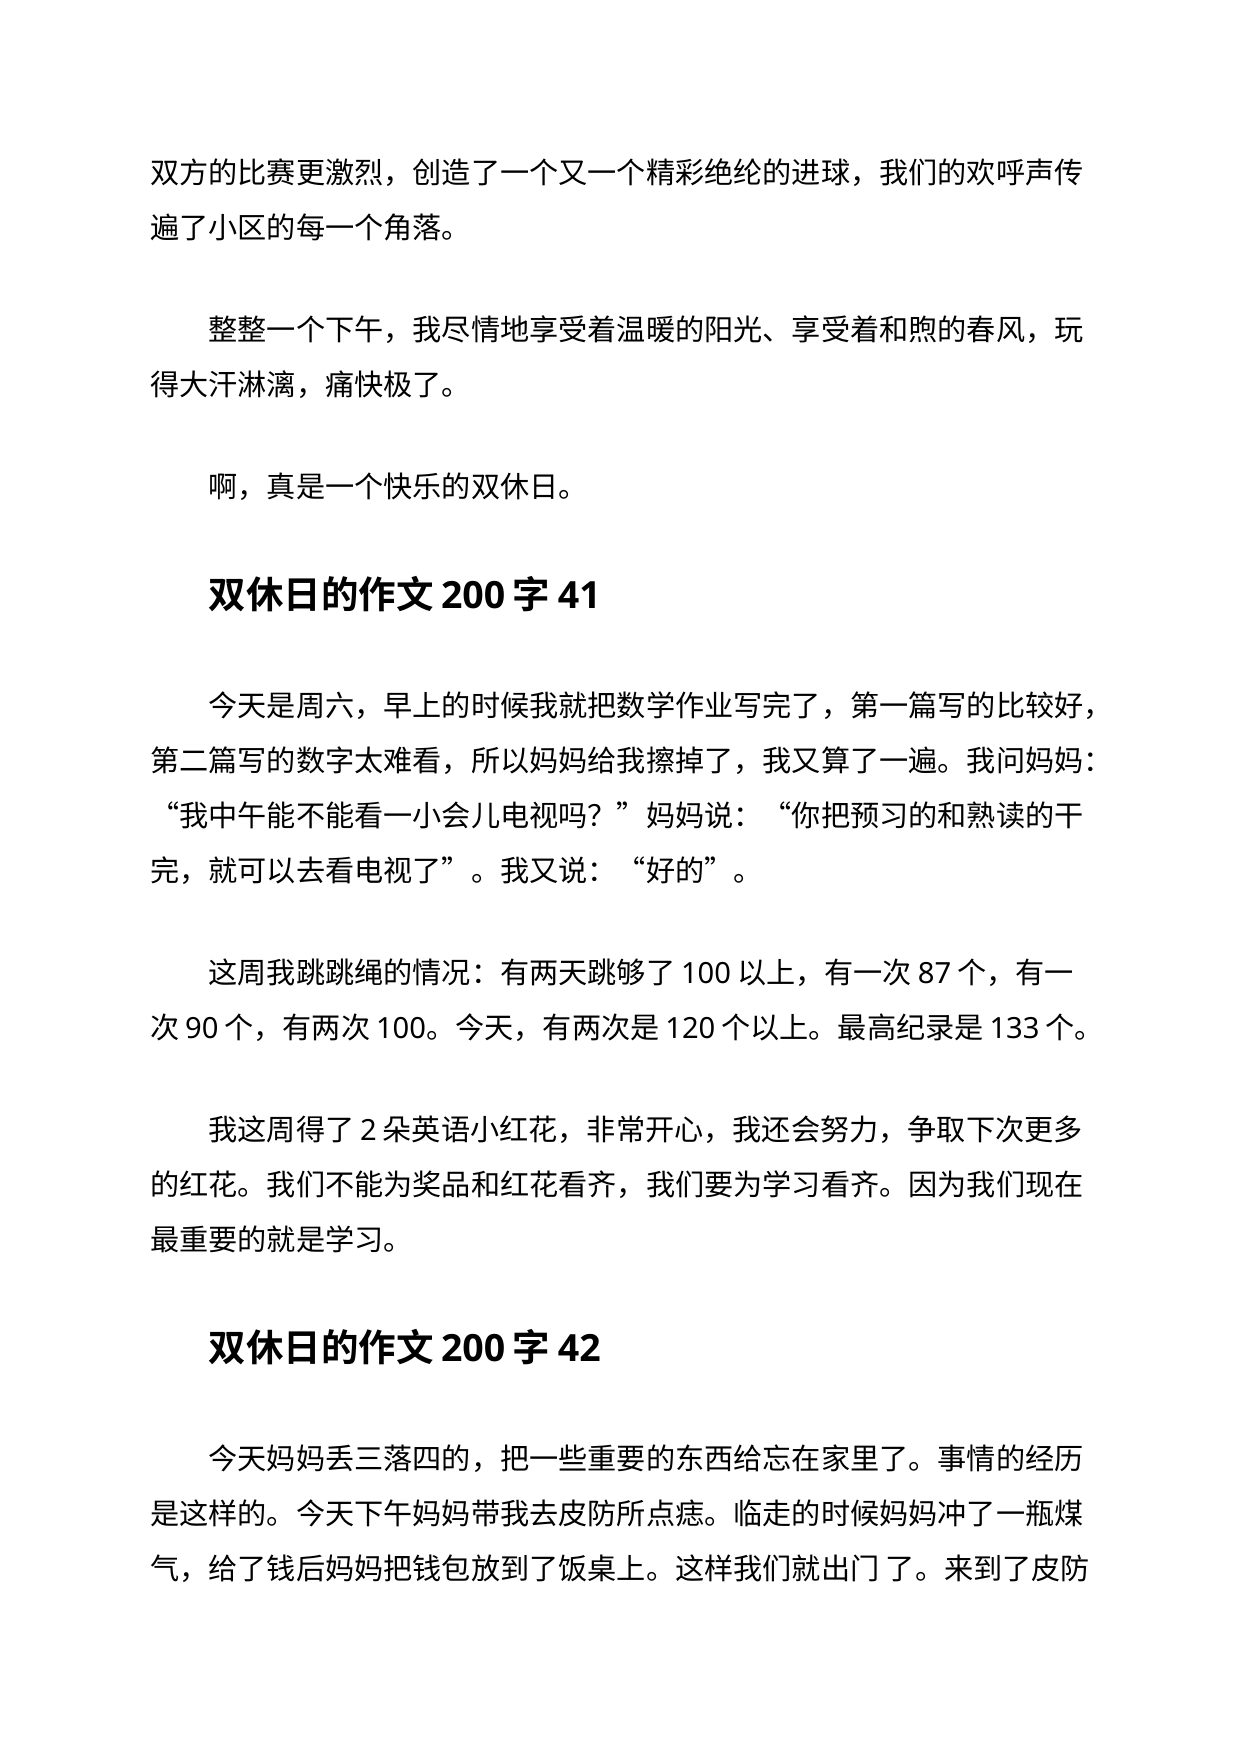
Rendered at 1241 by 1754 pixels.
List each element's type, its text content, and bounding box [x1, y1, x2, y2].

text 今天是周六，早上的时候我就把数学作业写完了，第一篇写的比较好，第二篇写的数字太难看，所以妈妈给我擦掉了，我又算了一遍。我问妈妈：“我中午能不能看一小会儿电视吗？”妈妈说：“你把预习的和熟读的干完，就可以去看电视了”。我又说：“好的”。 [150, 683, 1090, 890]
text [150, 150, 1090, 247]
text 双休日的作文200字42 [150, 1318, 1090, 1372]
text 啊，真是一个快乐的双休日。 [150, 463, 1090, 506]
text 我这周得了2朵英语小红花，非常开心，我还会努力，争取下次更多的红花。我们不能为奖品和红花看齐，我们要为学习看齐。因为我们现在最重要的就是学习。 [150, 1106, 1090, 1258]
text 这周我跳跳绳的情况：有两天跳够了100以上，有一次87个，有一次90个，有两次100。今天，有两次是120个以上。最高纪录是133个。 [150, 949, 1090, 1047]
text 双休日的作文200字41 [150, 565, 1090, 619]
text 整整一个下午，我尽情地享受着温暖的阳光、享受着和煦的春风，玩得大汗淋漓，痛快极了。 [150, 307, 1090, 404]
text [150, 1435, 1090, 1587]
